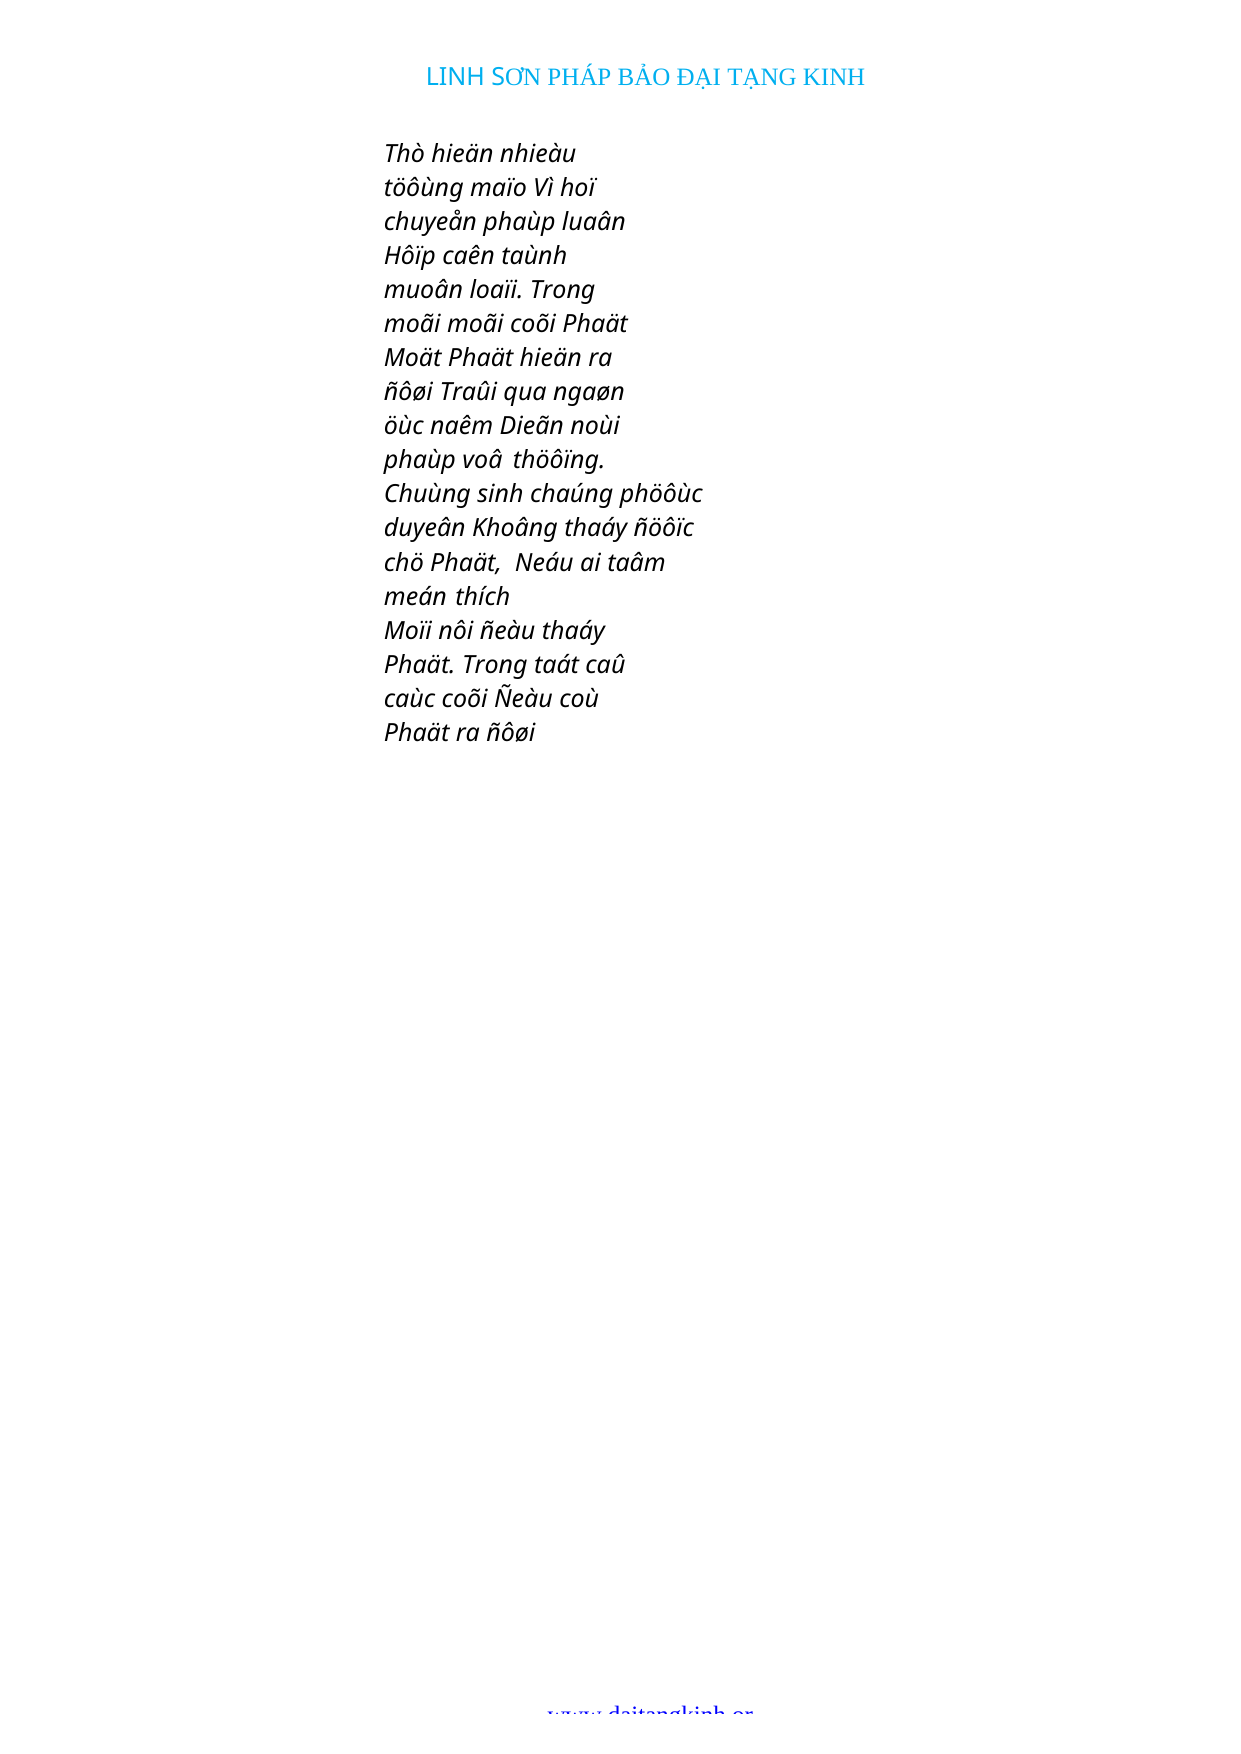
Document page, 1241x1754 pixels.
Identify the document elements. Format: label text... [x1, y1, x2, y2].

text Chuùng sinh chaúng phöôùc duyeân Khoâng thaáy ñöôïc chö Phaät, Neáu ai taâm meán thích [384, 476, 707, 612]
text Moïi nôi ñeàu thaáy Phaät. Trong taát caû caùc coõi Ñeàu coù Phaät ra ñôøi [384, 612, 629, 748]
text Thò hieän nhieàu töôùng maïo Vì hoï chuyeån phaùp luaân Hôïp caên taùnh muoân loaïi. Trong moãi moãi coõi Phaät Moät Phaät hieän ra ñôøi Traûi qua ngaøn öùc naêm Dieãn noùi phaùp voâ thöôïng. [384, 135, 652, 476]
